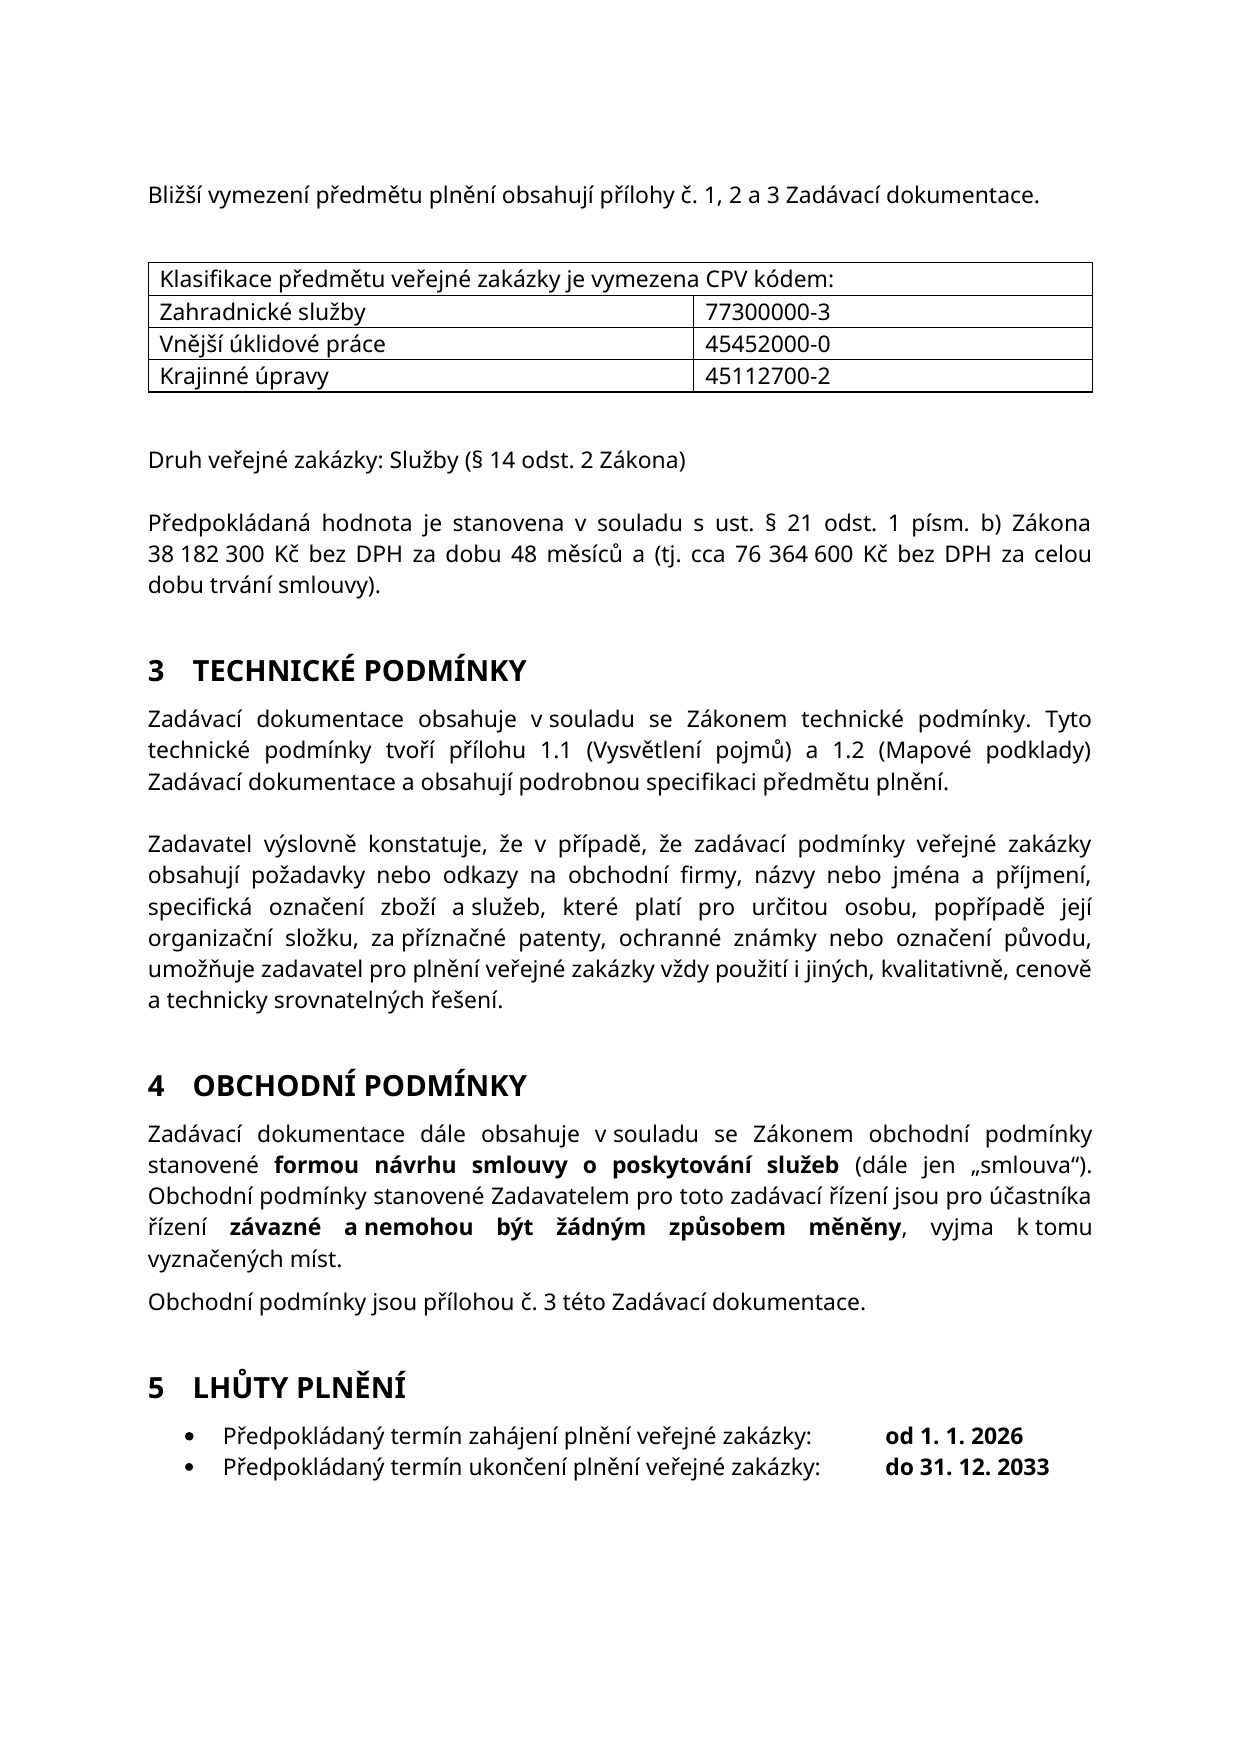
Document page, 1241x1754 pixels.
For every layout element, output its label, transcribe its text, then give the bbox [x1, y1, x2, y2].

text Předpokládaná hodnota je stanovena v souladu s ust. § 21 odst. 1 písm. b) Zákona 38 182 300 Kč bez DPH za dobu 48 měsíců a (tj. cca 76 364 600 Kč bez DPH za celou dobu trvání smlouvy). [148, 507, 1093, 601]
table_cell Zahradnické služby [149, 296, 693, 327]
table_header Klasifikace předmětu veřejné zakázky je vymezena CPV kódem: [149, 263, 1092, 294]
text Zadávací dokumentace obsahuje v souladu se Zákonem technické podmínky. Tyto technické podmínky tvoří přílohu 1.1 (Vysvětlení pojmů) a 1.2 (Mapové podklady) Zadávací dokumentace a obsahují podrobnou specifikaci předmětu plnění. [148, 703, 1093, 797]
text Zadávací dokumentace dále obsahuje v souladu se Zákonem obchodní podmínky stanovené formou návrhu smlouvy o poskytování služeb (dále jen „smlouva“). Obchodní podmínky stanovené Zadavatelem pro toto zadávací řízení jsou pro účastníka řízení závazné a nemohou být žádným způsobem měněny, vyjma k tomu vyznačených míst. [148, 1118, 1093, 1274]
table_cell Vnější úklidové práce [149, 328, 693, 359]
subtitle TECHNICKÉ PODMÍNKY [148, 651, 1093, 690]
subtitle OBCHODNÍ PODMÍNKY [148, 1065, 1093, 1105]
subtitle LHŮTY PLNĚNÍ [148, 1368, 1093, 1407]
list Předpokládaný termín ukončení plnění veřejné zakázky: do 31. 12. 2033 [185, 1451, 1093, 1482]
text Druh veřejné zakázky: Služby (§ 14 odst. 2 Zákona) [148, 444, 1093, 476]
list Předpokládaný termín zahájení plnění veřejné zakázky: od 1. 1. 2026 [185, 1420, 1093, 1451]
table_cell 45112700-2 [694, 360, 1092, 391]
text Obchodní podmínky jsou přílohou č. 3 této Zadávací dokumentace. [148, 1286, 1093, 1318]
text Bližší vymezení předmětu plnění obsahují přílohy č. 1, 2 a 3 Zadávací dokumentace. [148, 179, 1093, 210]
table_cell 77300000-3 [694, 296, 1092, 327]
table_cell 45452000-0 [694, 328, 1092, 359]
text Zadavatel výslovně konstatuje, že v případě, že zadávací podmínky veřejné zakázky obsahují požadavky nebo odkazy na obchodní firmy, názvy nebo jména a příjmení, specifická označení zboží a služeb, které platí pro určitou osobu, popřípadě její organizační složku, za příznačné patenty, ochranné známky nebo označení původu, umožňuje zadavatel pro plnění veřejné zakázky vždy použití i jiných, kvalitativně, cenově a technicky srovnatelných řešení. [148, 828, 1093, 1015]
table_cell Krajinné úpravy [149, 360, 693, 391]
